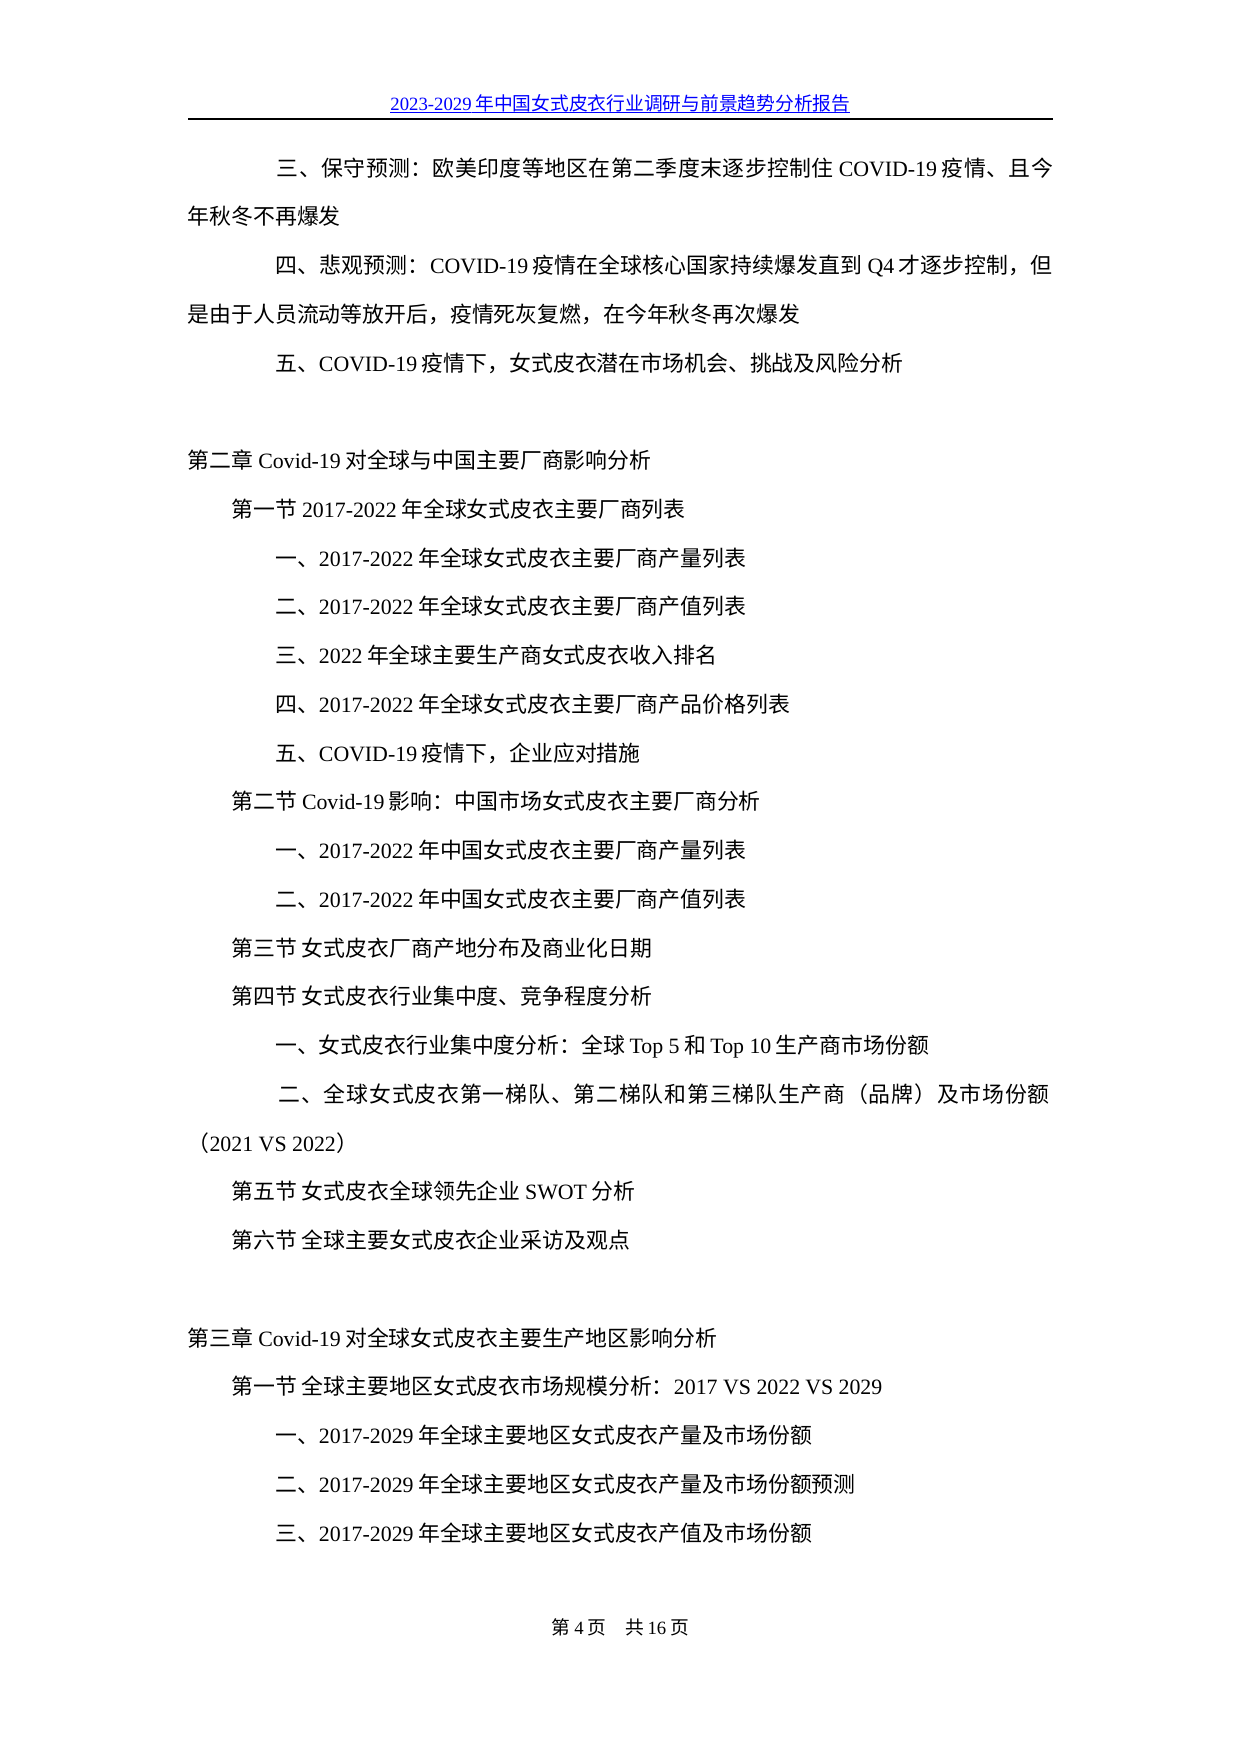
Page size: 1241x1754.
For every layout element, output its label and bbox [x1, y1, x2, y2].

text [187, 150, 1053, 1548]
